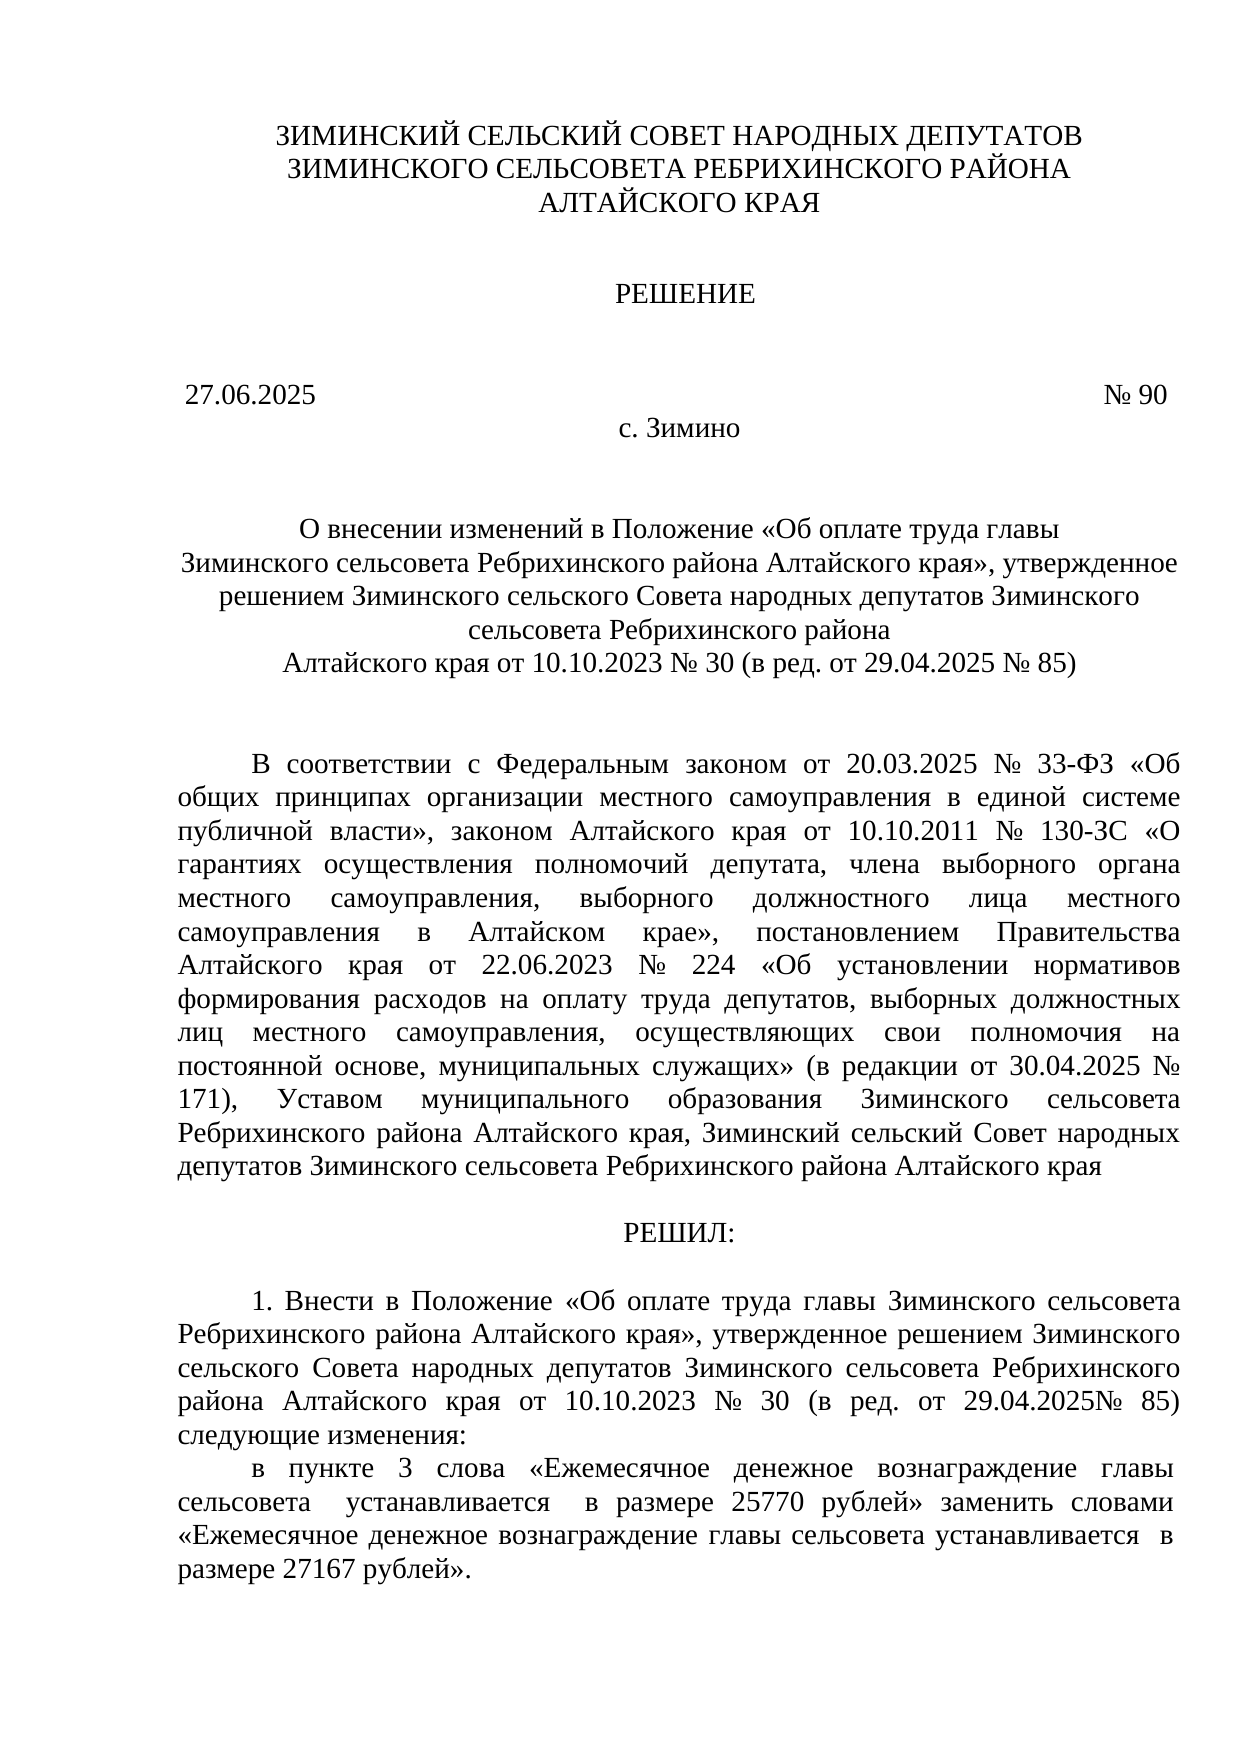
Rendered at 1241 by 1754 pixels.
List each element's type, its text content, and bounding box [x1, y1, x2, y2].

text Зиминского сельсовета Ребрихинского района Алтайского края», утвержденное решением Зиминского сельского Совета народных депутатов Зиминского сельсовета Ребрихинского района [177, 545, 1181, 645]
text О внесении изменений в Положение «Об оплате труда главы [177, 511, 1181, 545]
text ЗИМИНСКИЙ СЕЛЬСКИЙ СОВЕТ НАРОДНЫХ ДЕПУТАТОВ ЗИМИНСКОГО СЕЛЬСОВЕТА РЕБРИХИНСКОГО РАЙОНА [177, 118, 1181, 185]
text в пункте 3 слова «Ежемесячное денежное вознаграждение главы сельсовета устанавливается в размере 25770 рублей» заменить словами «Ежемесячное денежное вознаграждение главы сельсовета устанавливается в размере 27167 рублей». [177, 1450, 1175, 1584]
text 27.06.2025 № 90 [177, 377, 1181, 411]
text АЛТАЙСКОГО КРАЯ [177, 185, 1181, 219]
text РЕШИЛ: [177, 1216, 1181, 1249]
text Алтайского края от 10.10.2023 № 30 (в ред. от 29.04.2025 № 85) [177, 645, 1181, 679]
text РЕШЕНИЕ [177, 276, 1181, 310]
text 1. Внести в Положение «Об оплате труда главы Зиминского сельсовета Ребрихинского района Алтайского края», утвержденное решением Зиминского сельского Совета народных депутатов Зиминского сельсовета Ребрихинского района Алтайского края от 10.10.2023 № 30 (в ред. от 29.04.2025№ 85) следующие изменения: [177, 1283, 1181, 1450]
text с. Зимино [177, 411, 1181, 444]
text В соответствии с Федеральным законом от 20.03.2025 № 33-ФЗ «Об общих принципах организации местного самоуправления в единой системе публичной власти», законом Алтайского края от 10.10.2011 № 130-ЗС «О гарантиях осуществления полномочий депутата, члена выборного органа местного самоуправления, выборного должностного лица местного самоуправления в Алтайском крае», постановлением Правительства Алтайского края от 22.06.2023 № 224 «Об установлении нормативов формирования расходов на оплату труда депутатов, выборных должностных лиц местного самоуправления, осуществляющих свои полномочия на постоянной основе, муниципальных служащих» (в редакции от 30.04.2025 № 171), Уставом муниципального образования Зиминского сельсовета Ребрихинского района Алтайского края, Зиминский сельский Совет народных депутатов Зиминского сельсовета Ребрихинского района Алтайского края [177, 746, 1181, 1182]
